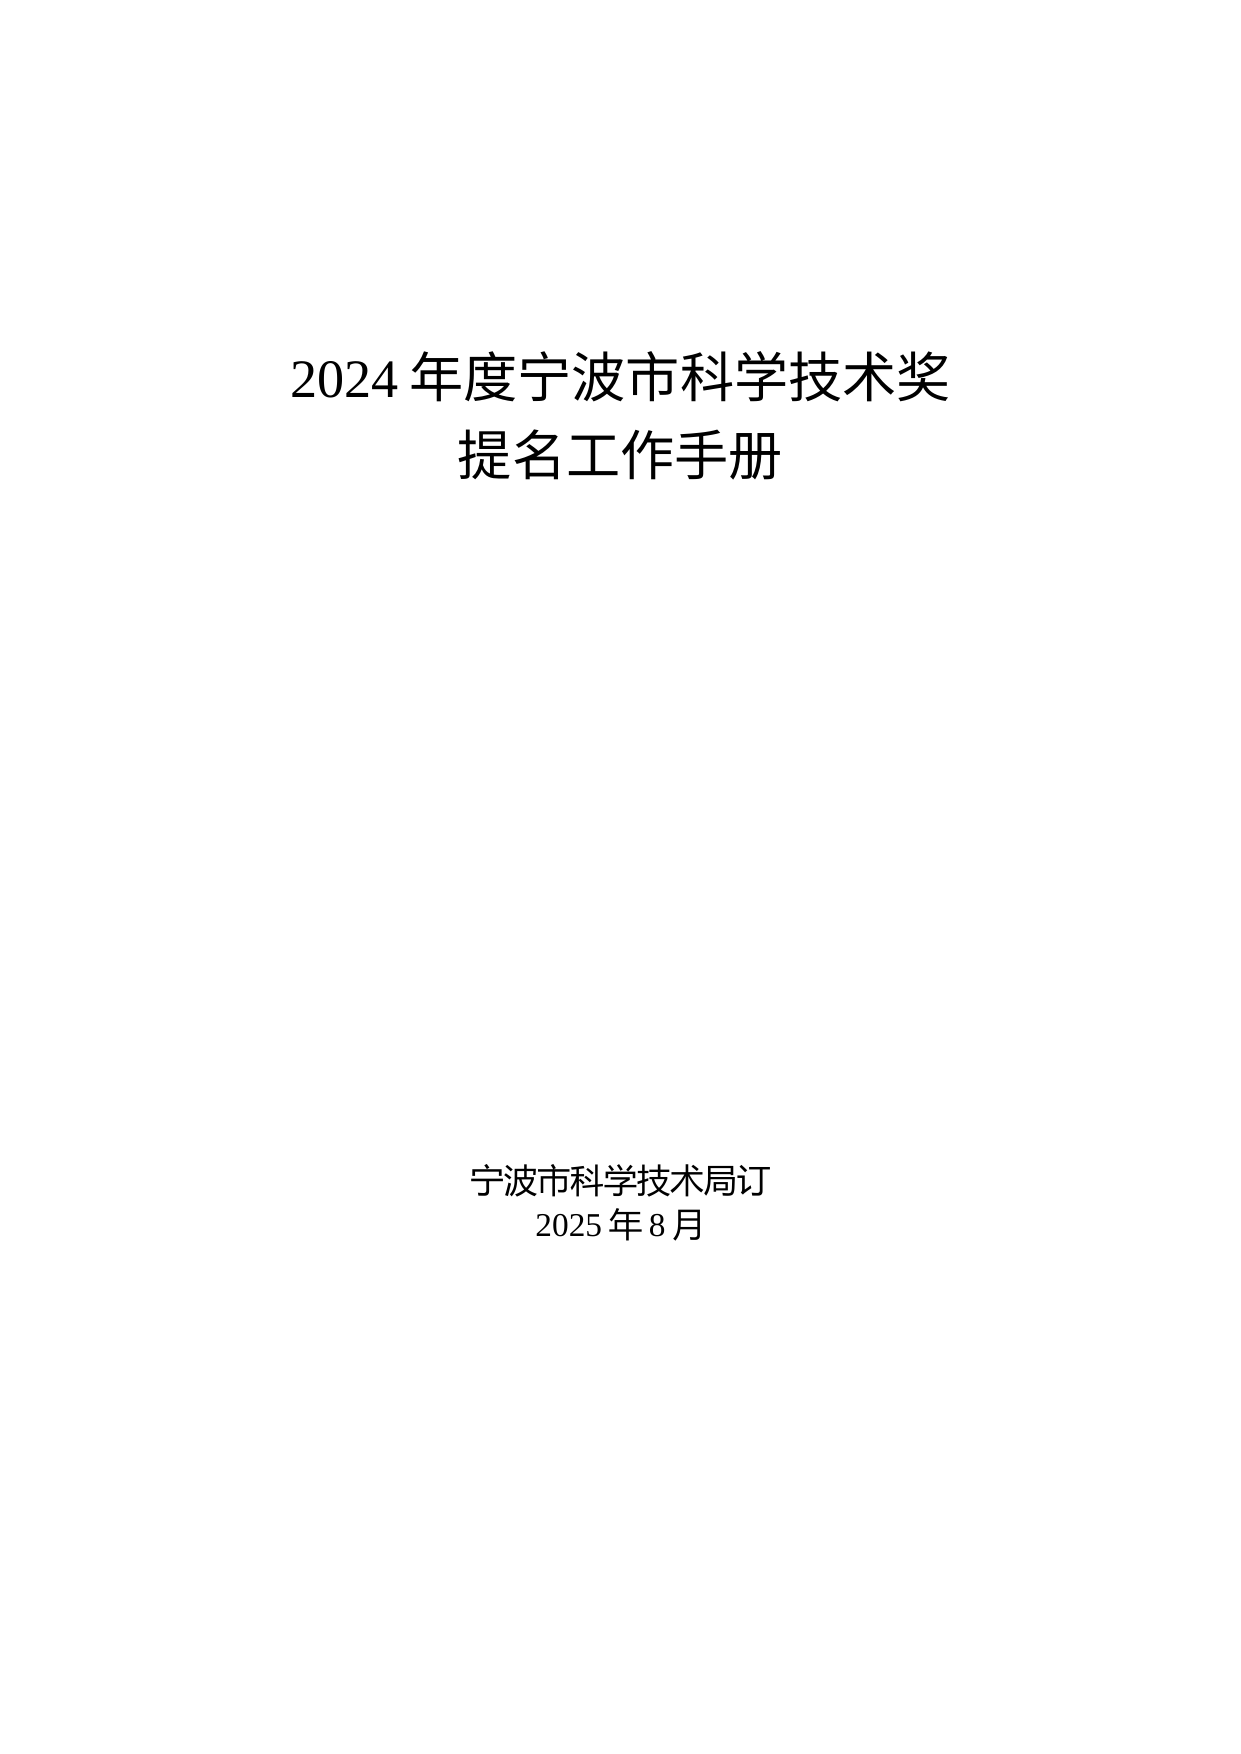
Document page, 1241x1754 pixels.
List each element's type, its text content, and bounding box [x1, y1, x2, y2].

text 宁波市科学技术局订 [130, 1157, 1110, 1202]
text 2024年度宁波市科学技术奖 [130, 334, 1110, 413]
text 2025年8月 [130, 1202, 1110, 1246]
text 提名工作手册 [130, 413, 1110, 491]
